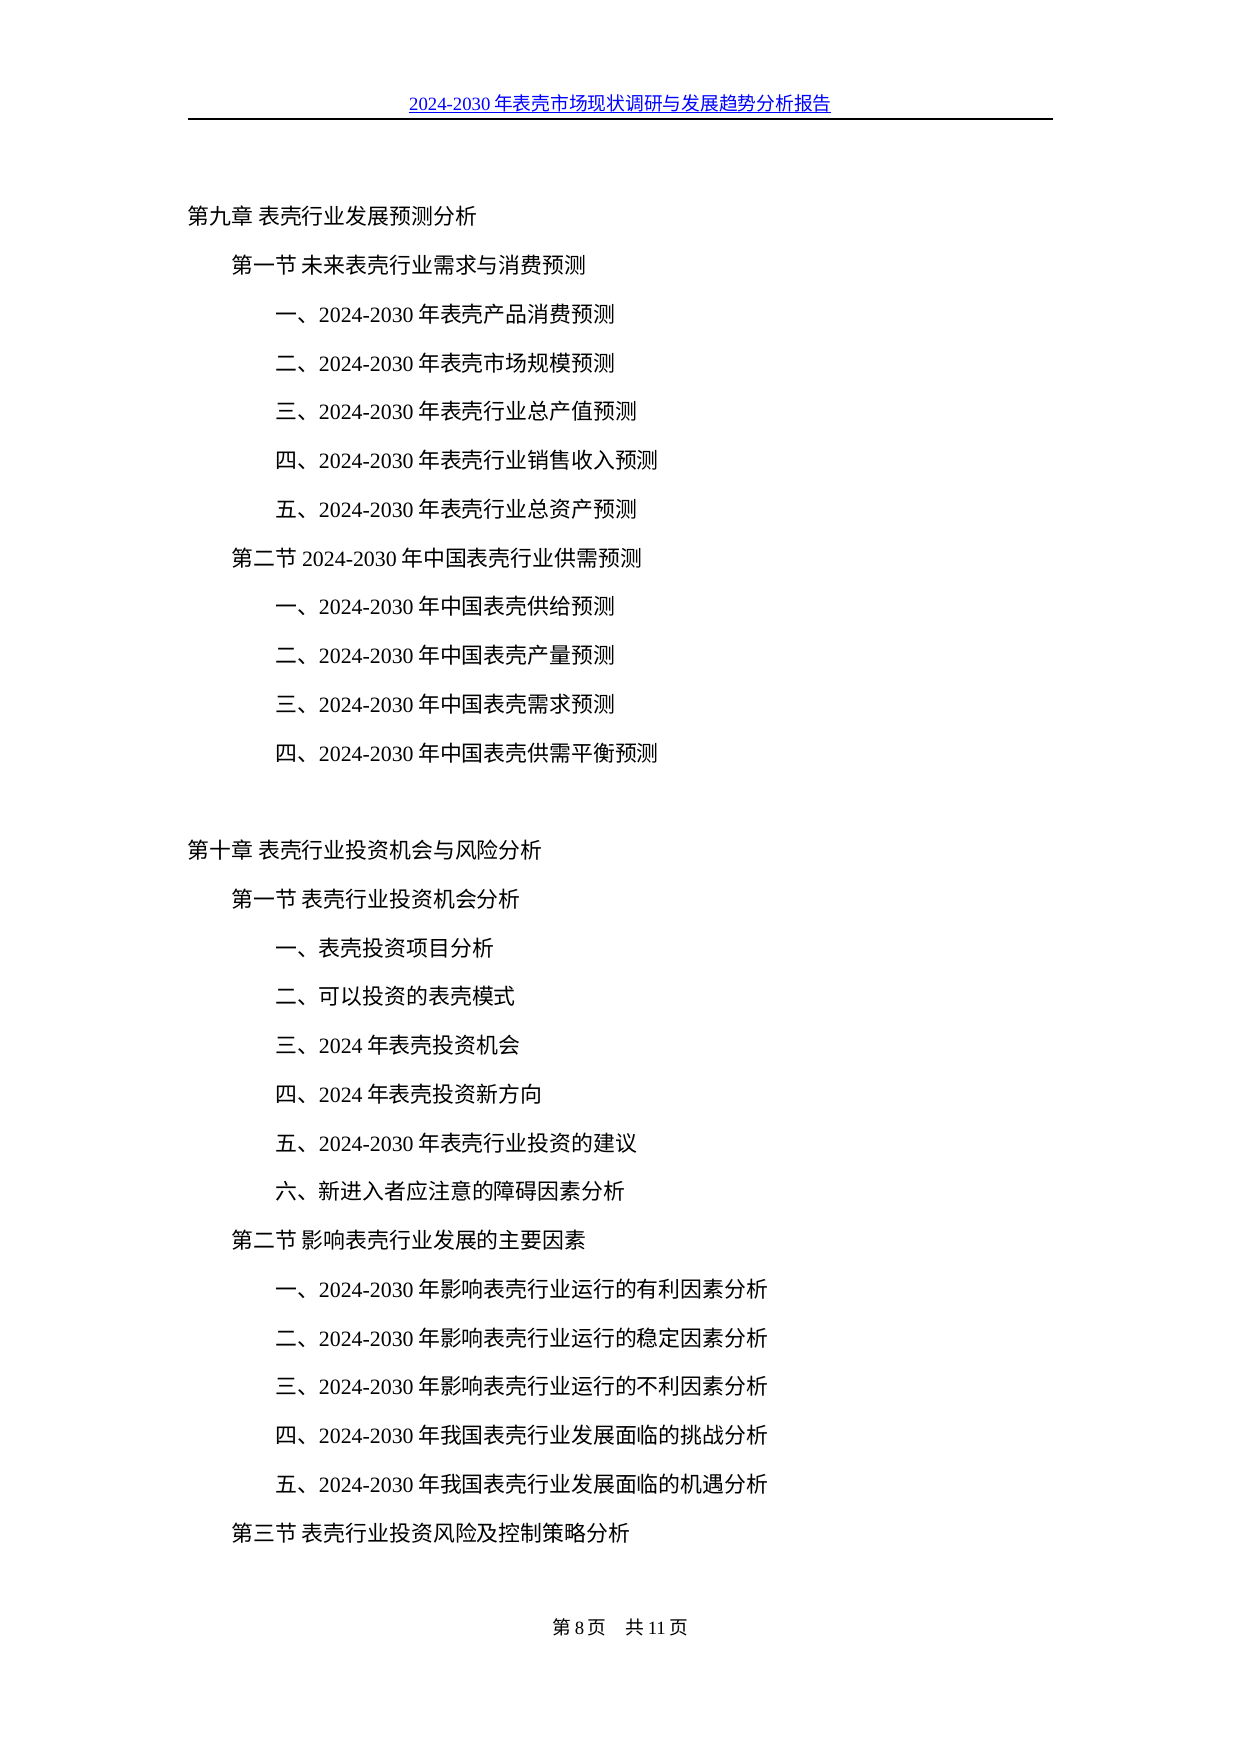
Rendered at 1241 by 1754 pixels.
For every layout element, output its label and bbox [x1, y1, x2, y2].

text [187, 150, 1053, 1548]
